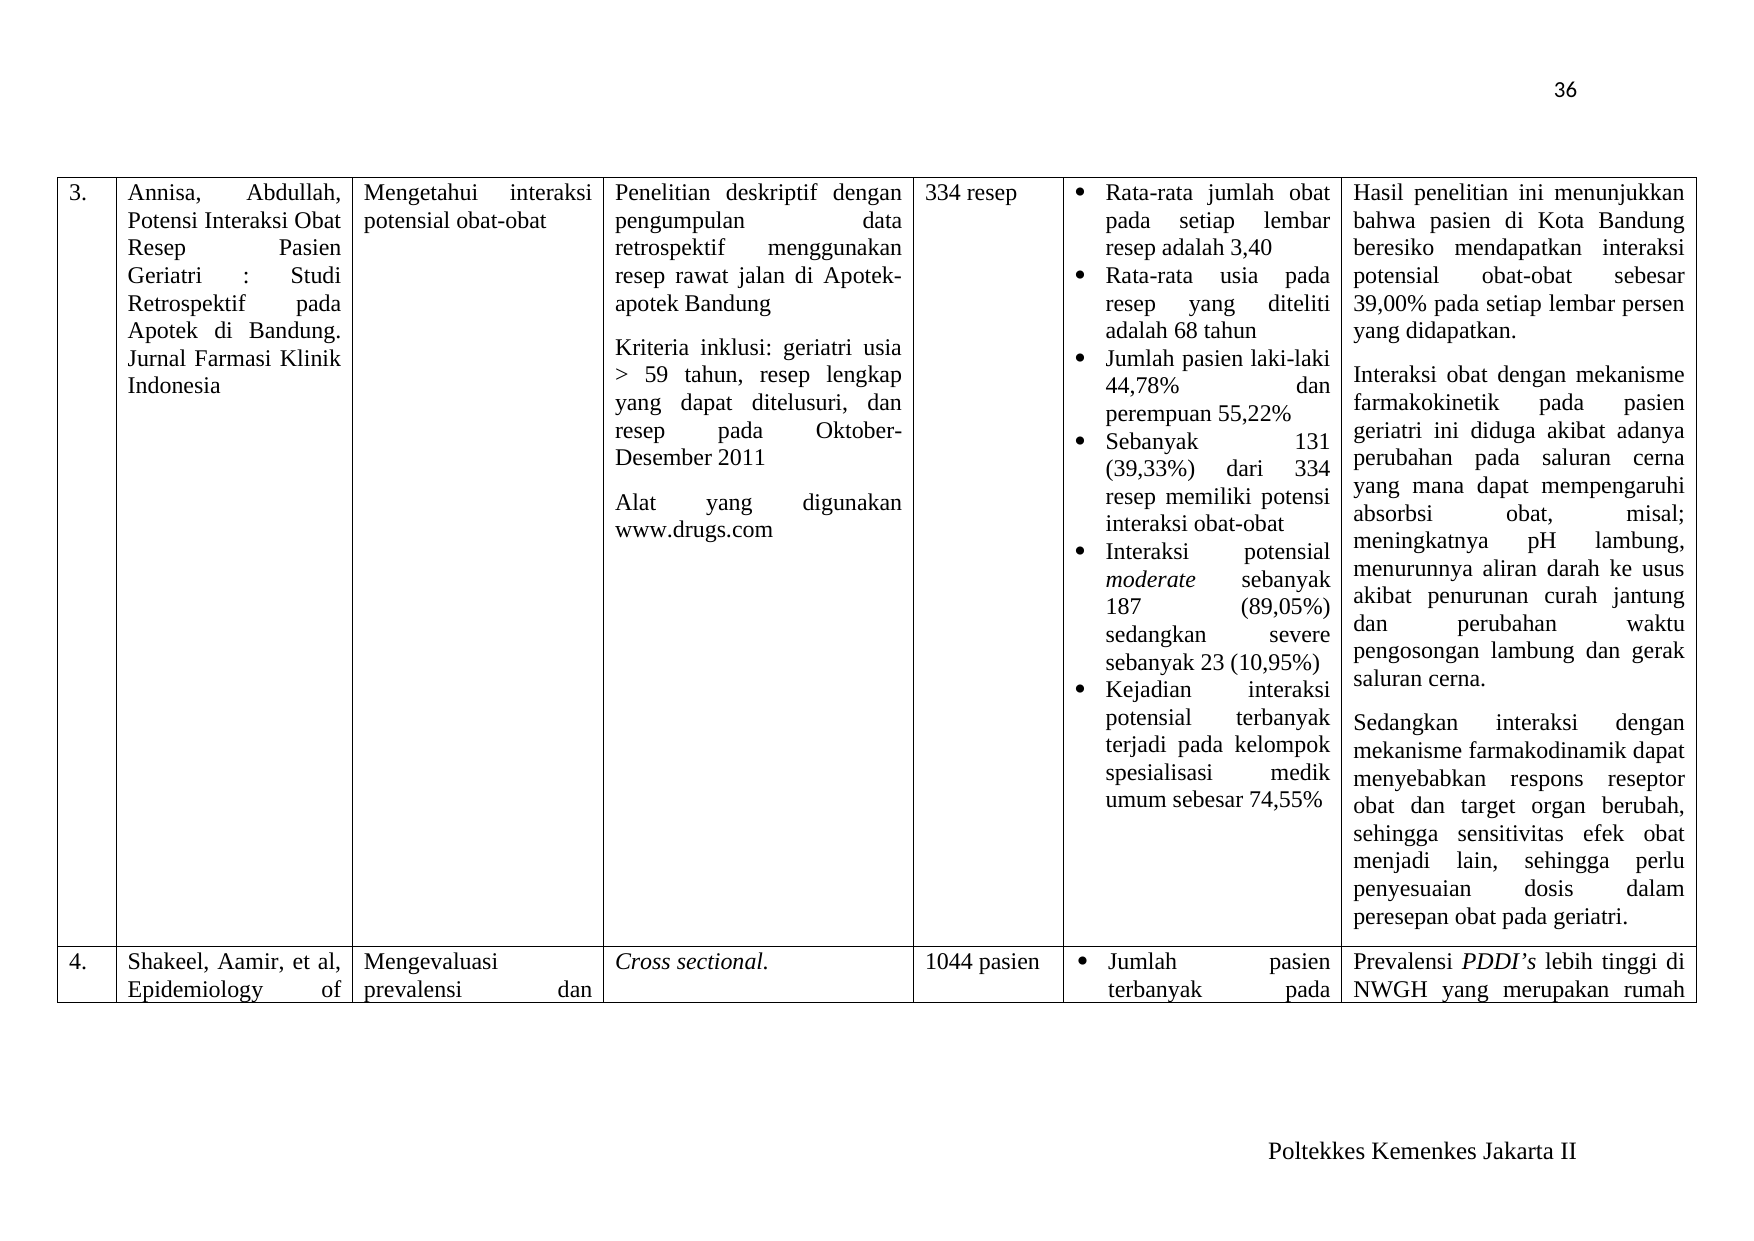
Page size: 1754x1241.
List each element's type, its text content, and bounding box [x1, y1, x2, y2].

table_cell Mengetahui interaksi potensial obat-obat [353, 178, 603, 946]
table_cell 1044 pasien [914, 947, 1063, 1002]
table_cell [1064, 947, 1341, 1002]
table_cell 3. [58, 178, 116, 946]
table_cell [604, 947, 913, 1002]
table_cell 4. [58, 947, 116, 1002]
table_cell 334 resep [914, 178, 1063, 946]
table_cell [1342, 947, 1696, 1002]
table_cell Rata-rata jumlah obat pada setiap lembar resep adalah 3,40 Rata-rata usia pada resep yang diteliti adalah 68 tahun Jumlah pasien laki-laki 44,78% dan perempuan 55,22% Sebanyak 131 (39,33%) dari 334 resep memiliki potensi interaksi obat-obat Interaksi potensial moderate sebanyak 187 (89,05%) sedangkan severe sebanyak 23 (10,95%) Kejadian interaksi potensial terbanyak terjadi pada kelompok spesialisasi medik umum sebesar 74,55% [1064, 178, 1341, 946]
table_cell Penelitian deskriptif dengan pengumpulan data retrospektif menggunakan resep rawat jalan di Apotek-apotek Bandung Kriteria inklusi: geriatri usia > 59 tahun, resep lengkap yang dapat ditelusuri, dan resep pada Oktober-Desember 2011 Alat yang digunakan www.drugs.com [604, 178, 913, 946]
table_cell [353, 947, 603, 1002]
table_cell Annisa, Abdullah, Potensi Interaksi Obat Resep Pasien Geriatri : Studi Retrospektif pada Apotek di Bandung. Jurnal Farmasi Klinik Indonesia [117, 178, 352, 946]
table_cell Hasil penelitian ini menunjukkan bahwa pasien di Kota Bandung beresiko mendapatkan interaksi potensial obat-obat sebesar 39,00% pada setiap lembar persen yang didapatkan. Interaksi obat dengan mekanisme farmakokinetik pada pasien geriatri ini diduga akibat adanya perubahan pada saluran cerna yang mana dapat mempengaruhi absorbsi obat, misal; meningkatnya pH lambung, menurunnya aliran darah ke usus akibat penurunan curah jantung dan perubahan waktu pengosongan lambung dan gerak saluran cerna. Sedangkan interaksi dengan mekanisme farmakodinamik dapat menyebabkan respons reseptor obat dan target organ berubah, sehingga sensitivitas efek obat menjadi lain, sehingga perlu penyesuaian dosis dalam peresepan obat pada geriatri. [1342, 178, 1696, 946]
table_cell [117, 947, 352, 1002]
